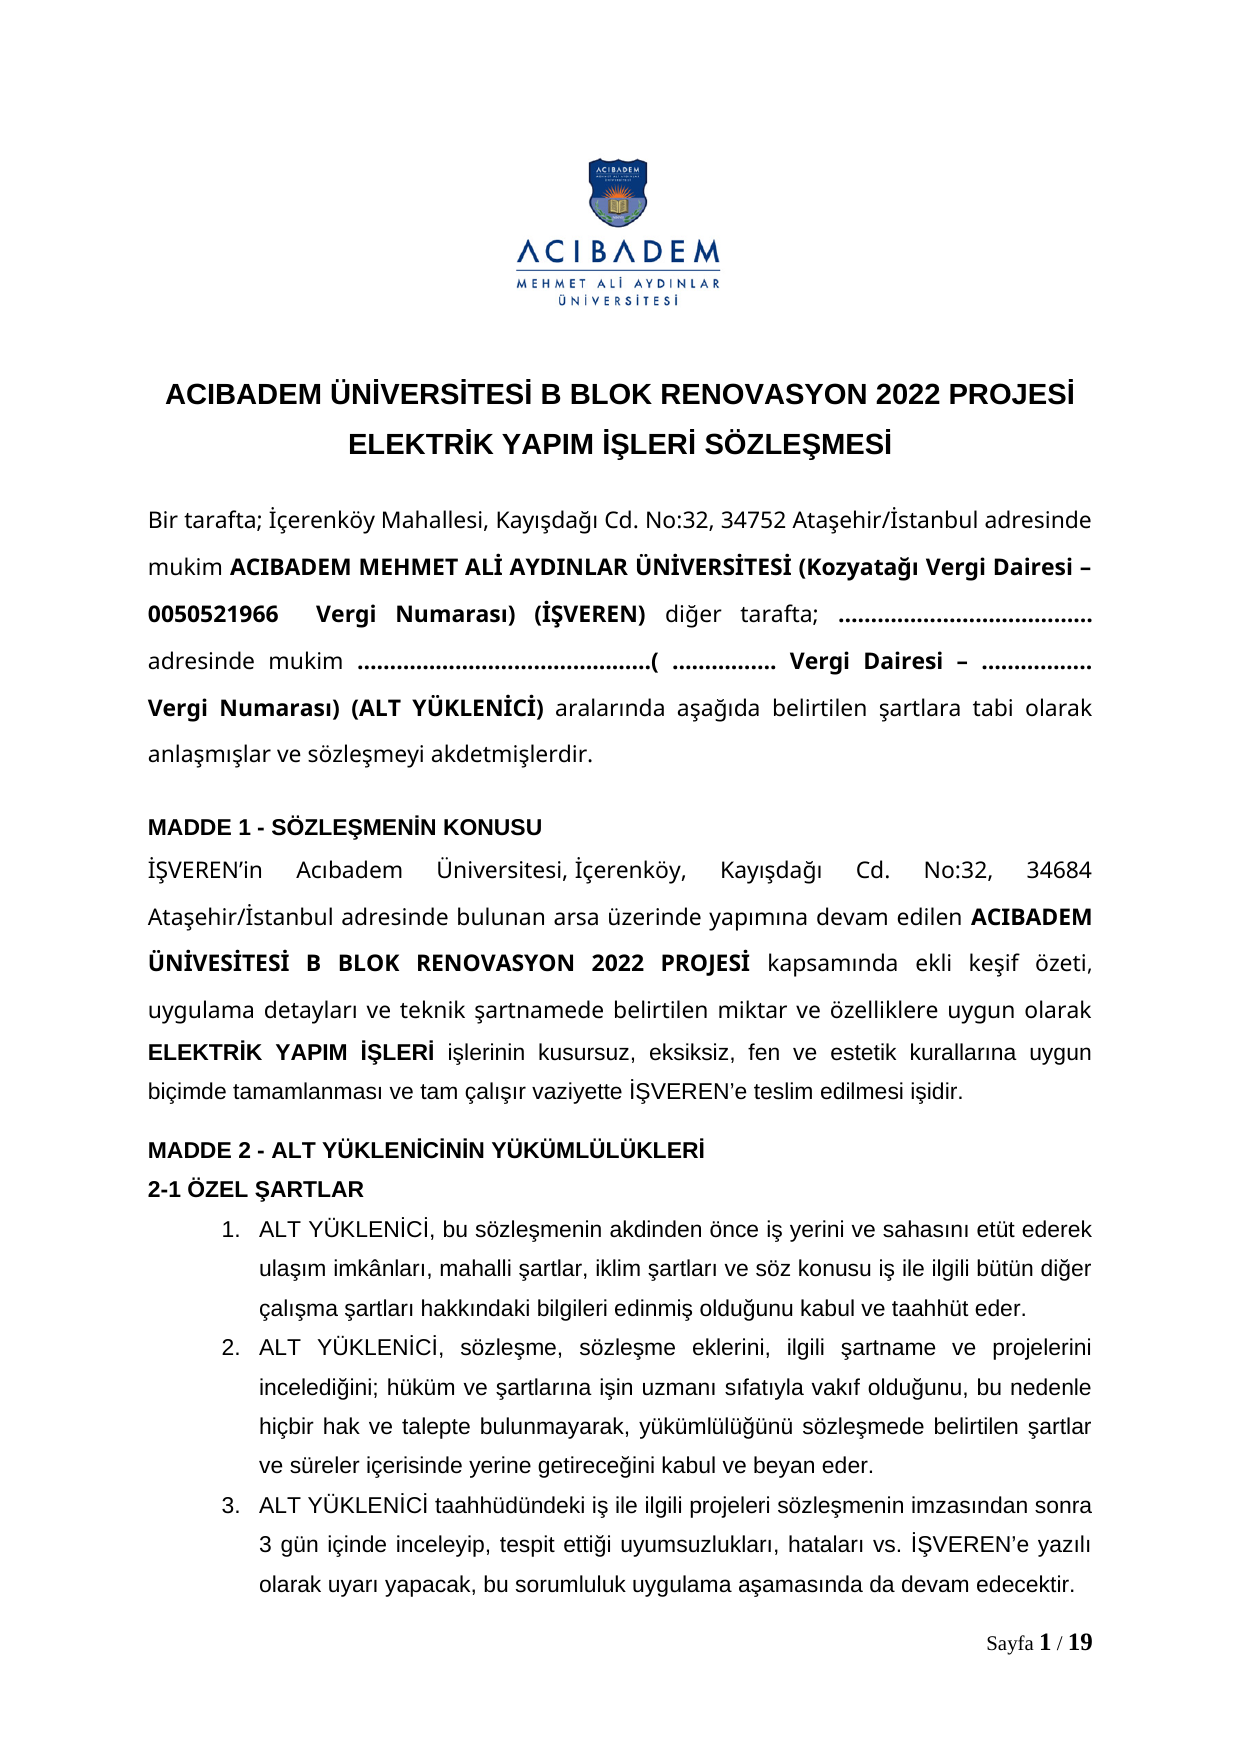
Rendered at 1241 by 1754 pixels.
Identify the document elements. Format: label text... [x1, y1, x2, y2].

list ALT YÜKLENİCİ, sözleşme, sözleşme eklerini, ilgili şartname ve projelerini incelediğini; hüküm ve şartlarına işin uzmanı sıfatıyla vakıf olduğunu, bu nedenle hiçbir hak ve talepte bulunmayarak, yükümlülüğünü sözleşmede belirtilen şartlar ve süreler içerisinde yerine getireceğini kabul ve beyan eder. [221, 1334, 1093, 1479]
text ACIBADEM ÜNİVERSİTESİ B BLOK RENOVASYON 2022 PROJESİ [148, 377, 1093, 411]
text Bir tarafta; İçerenköy Mahallesi, Kayışdağı Cd. No:32, 34752 Ataşehir/İstanbul adresinde mukim ACIBADEM MEHMET ALİ AYDINLAR ÜNİVERSİTESİ (Kozyatağı Vergi Dairesi – 0050521966 Vergi Numarası) (İŞVEREN) diğer tarafta; …………………………………adresinde mukim ……………………………………...( ……………. Vergi Dairesi – …………….. Vergi Numarası) (ALT YÜKLENİCİ) aralarında aşağıda belirtilen şartlara tabi olarak anlaşmışlar ve sözleşmeyi akdetmişlerdir. [148, 504, 1093, 770]
subtitle MADDE 1 - SÖZLEŞMENİN KONUSU [148, 814, 1093, 840]
list ALT YÜKLENİCİ, bu sözleşmenin akdinden önce iş yerini ve sahasını etüt ederek ulaşım imkânları, mahalli şartlar, iklim şartları ve söz konusu iş ile ilgili bütün diğer çalışma şartları hakkındaki bilgileri edinmiş olduğunu kabul ve taahhüt eder. [221, 1216, 1093, 1321]
picture [497, 147, 743, 315]
subtitle 2-1 ÖZEL ŞARTLAR [148, 1176, 1093, 1202]
text ELEKTRİK YAPIM İŞLERİ SÖZLEŞMESİ [148, 427, 1093, 461]
list ALT YÜKLENİCİ taahhüdündeki iş ile ilgili projeleri sözleşmenin imzasından sonra 3 gün içinde inceleyip, tespit ettiği uyumsuzlukları, hataları vs. İŞVEREN’e yazılı olarak uyarı yapacak, bu sorumluluk uygulama aşamasında da devam edecektir. [221, 1492, 1093, 1597]
subtitle MADDE 2 - ALT YÜKLENİCİNİN YÜKÜMLÜLÜKLERİ [148, 1137, 1093, 1163]
text İŞVEREN’in Acıbadem Üniversitesi, İçerenköy, Kayışdağı Cd. No:32, 34684 Ataşehir/İstanbul adresinde bulunan arsa üzerinde yapımına devam edilen ACIBADEM ÜNİVESİTESİ B BLOK RENOVASYON 2022 PROJESİ kapsamında ekli keşif özeti, uygulama detayları ve teknik şartnamede belirtilen miktar ve özelliklere uygun olarak ELEKTRİK YAPIM İŞLERİ işlerinin kusursuz, eksiksiz, fen ve estetik kurallarına uygun biçimde tamamlanması ve tam çalışır vaziyette İŞVEREN’e teslim edilmesi işidir. [148, 853, 1093, 1104]
